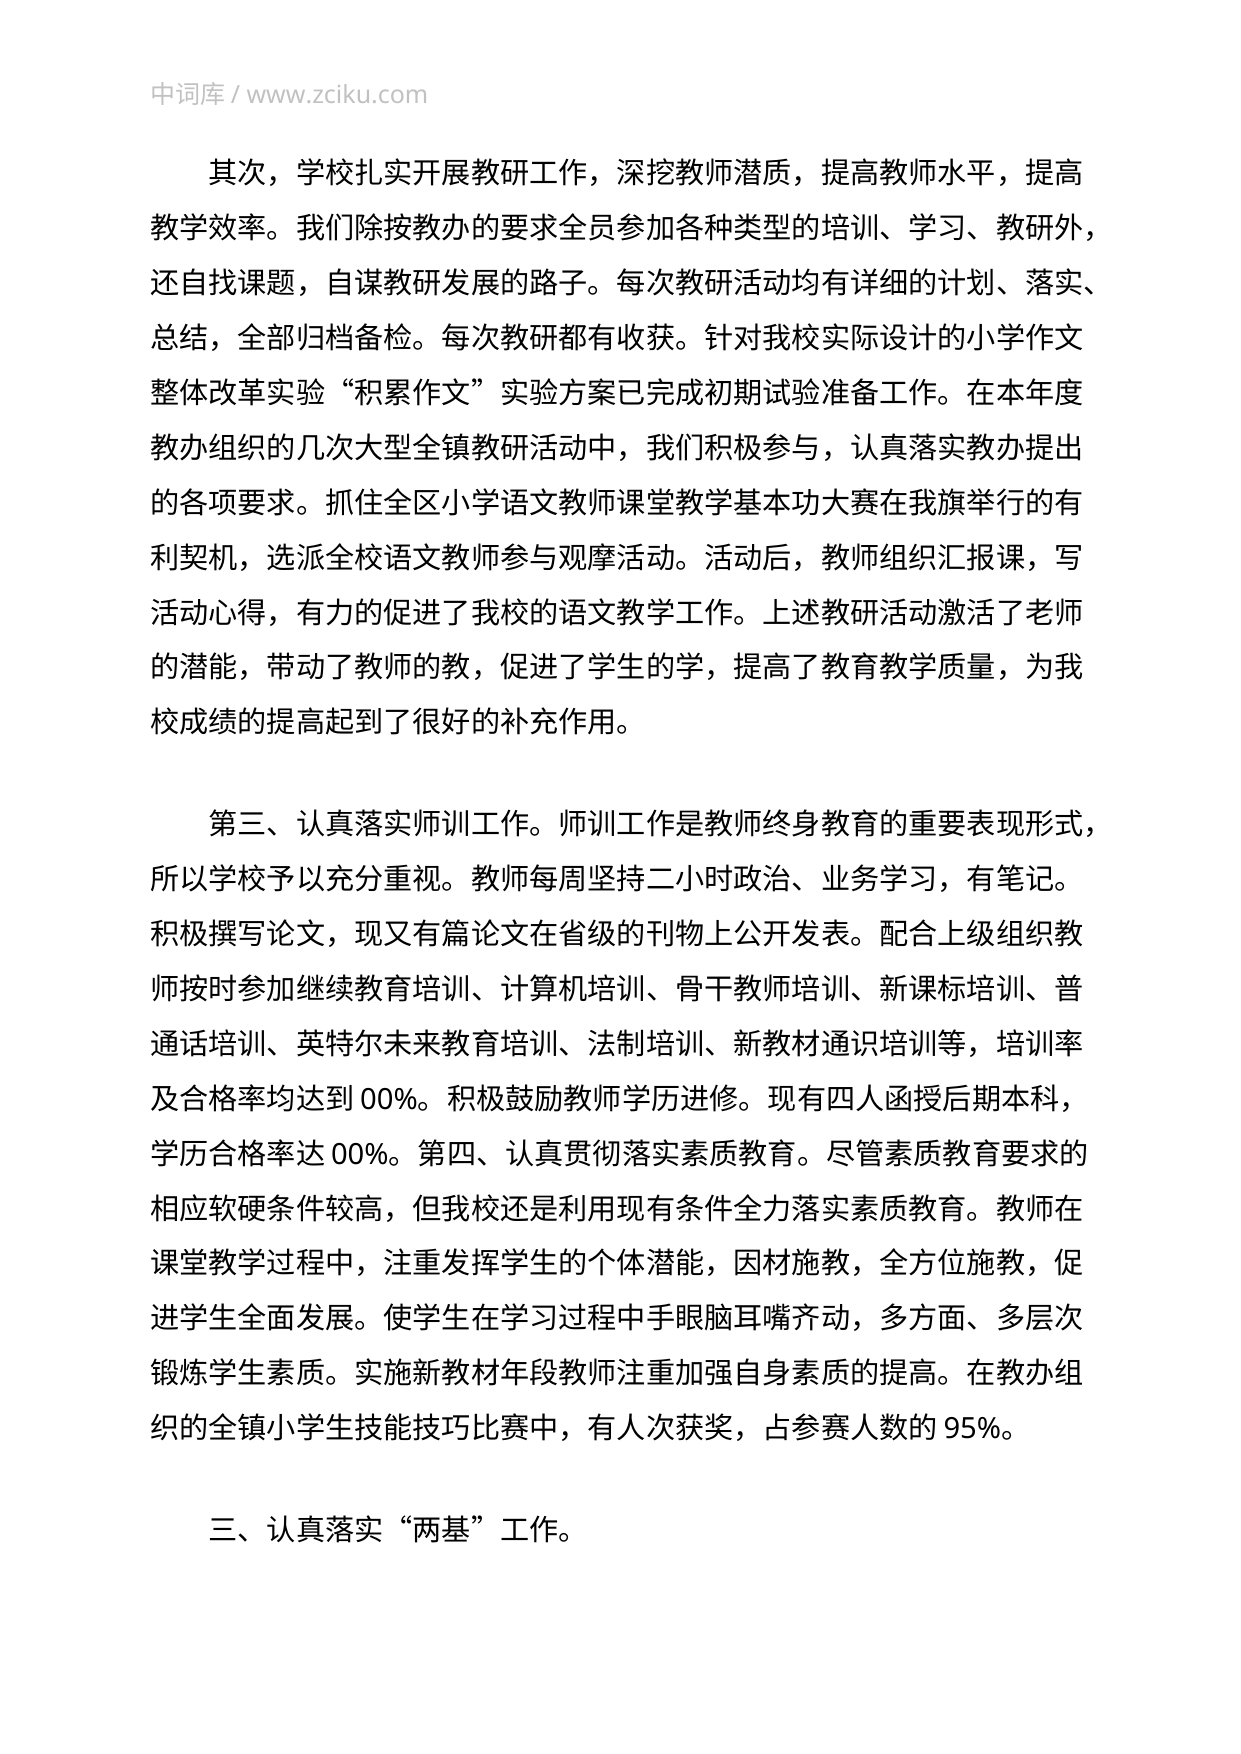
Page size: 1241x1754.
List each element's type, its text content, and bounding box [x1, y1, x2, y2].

text 其次，学校扎实开展教研工作，深挖教师潜质，提高教师水平，提高教学效率。我们除按教办的要求全员参加各种类型的培训、学习、教研外，还自找课题，自谋教研发展的路子。每次教研活动均有详细的计划、落实、总结，全部归档备检。每次教研都有收获。针对我校实际设计的小学作文整体改革实验“积累作文”实验方案已完成初期试验准备工作。在本年度教办组织的几次大型全镇教研活动中，我们积极参与，认真落实教办提出的各项要求。抓住全区小学语文教师课堂教学基本功大赛在我旗举行的有利契机，选派全校语文教师参与观摩活动。活动后，教师组织汇报课，写活动心得，有力的促进了我校的语文教学工作。上述教研活动激活了老师的潜能，带动了教师的教，促进了学生的学，提高了教育教学质量，为我校成绩的提高起到了很好的补充作用。 [150, 150, 1090, 741]
text 第三、认真落实师训工作。师训工作是教师终身教育的重要表现形式，所以学校予以充分重视。教师每周坚持二小时政治、业务学习，有笔记。积极撰写论文，现又有篇论文在省级的刊物上公开发表。配合上级组织教师按时参加继续教育培训、计算机培训、骨干教师培训、新课标培训、普通话培训、英特尔未来教育培训、法制培训、新教材通识培训等，培训率及合格率均达到00%。积极鼓励教师学历进修。现有四人函授后期本科，学历合格率达00%。第四、认真贯彻落实素质教育。尽管素质教育要求的相应软硬条件较高，但我校还是利用现有条件全力落实素质教育。教师在课堂教学过程中，注重发挥学生的个体潜能，因材施教，全方位施教，促进学生全面发展。使学生在学习过程中手眼脑耳嘴齐动，多方面、多层次锻炼学生素质。实施新教材年段教师注重加强自身素质的提高。在教办组织的全镇小学生技能技巧比赛中，有人次获奖，占参赛人数的95%。 [150, 801, 1090, 1447]
text 三、认真落实“两基”工作。 [150, 1507, 1090, 1549]
